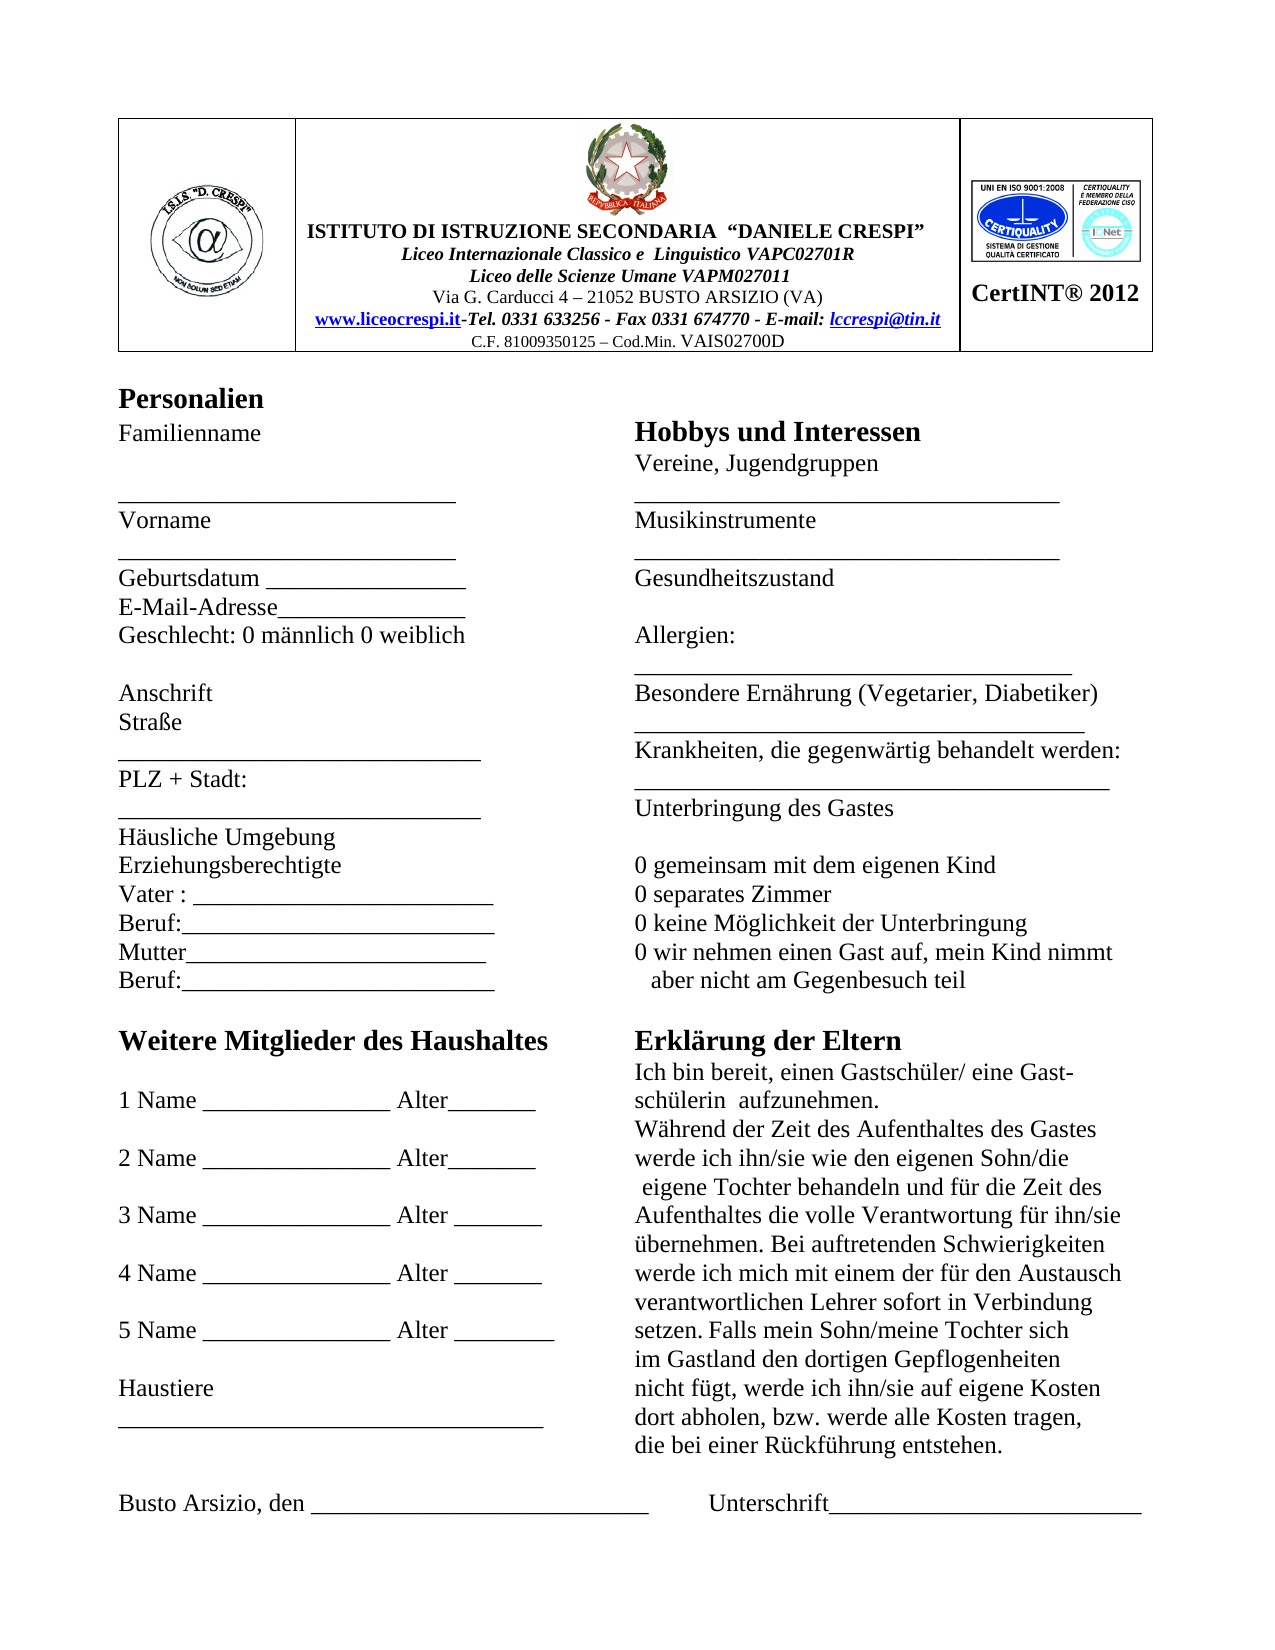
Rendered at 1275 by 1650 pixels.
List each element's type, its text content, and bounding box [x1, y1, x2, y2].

picture [971, 180, 1141, 262]
text 1 Name _______________ Alter_______ schülerin aufzunehmen. [118, 1085, 1157, 1114]
text 2 Name _______________ Alter_______ werde ich ihn/sie wie den eigenen Sohn/die eigene Tochter behandeln und für die Zeit des [118, 1143, 1157, 1200]
picture [583, 119, 673, 220]
text Während der Zeit des Aufenthaltes des Gastes [118, 1114, 1157, 1143]
text die bei einer Rückführung entstehen. [561, 1430, 1157, 1459]
text Häusliche Umgebung [118, 822, 1157, 851]
text Vereine, Jugendgruppen [118, 448, 1157, 477]
text Familienname Hobbys und Interessen [118, 414, 1157, 448]
text Geschlecht: 0 männlich 0 weiblich Allergien: [118, 621, 1157, 649]
text verantwortlichen Lehrer sofort in Verbindung [118, 1287, 1157, 1315]
text Geburtsdatum ________________ Gesundheitszustand [118, 563, 1157, 592]
table_header CertINT® 2012 [961, 119, 1152, 351]
table_header [119, 119, 295, 351]
text Beruf:_________________________ 0 keine Möglichkeit der Unterbringung [118, 908, 1157, 937]
text übernehmen. Bei auftretenden Schwierigkeiten [118, 1229, 1157, 1258]
text Straße ____________________________________ [118, 707, 1157, 736]
text Mutter________________________ 0 wir nehmen einen Gast auf, mein Kind nimmt [118, 937, 1157, 966]
text Beruf:_________________________ aber nicht am Gegenbesuch teil [118, 966, 1157, 994]
text Vorname Musikinstrumente [118, 506, 1157, 534]
text 5 Name _______________ Alter ________ setzen. Falls mein Sohn/meine Tochter sich [118, 1315, 1157, 1344]
picture [134, 176, 279, 304]
text Erziehungsberechtigte 0 gemeinsam mit dem eigenen Kind [118, 851, 1157, 879]
text Weitere Mitglieder des Haushaltes Erklärung der Eltern [118, 1023, 1157, 1057]
text Vater : ________________________ 0 separates Zimmer [118, 879, 1157, 908]
text _____________________________ Krankheiten, die gegenwärtig behandelt werden: [118, 736, 1157, 764]
text ___________________________ __________________________________ [118, 477, 1157, 506]
text PLZ + Stadt: ______________________________________ [118, 764, 1157, 793]
text im Gastland den dortigen Gepflogenheiten [118, 1344, 1157, 1373]
text Personalien [118, 381, 1157, 414]
text Busto Arsizio, den ___________________________ Unterschrift_________________________ [118, 1488, 1157, 1517]
text ___________________________ __________________________________ [118, 534, 1157, 563]
text 4 Name _______________ Alter _______ werde ich mich mit einem der für den Austausch [118, 1258, 1157, 1287]
text 3 Name _______________ Alter _______ Aufenthaltes die volle Verantwortung für ihn/sie [118, 1200, 1157, 1229]
text Haustiere nicht fügt, werde ich ihn/sie auf eigene Kosten __________________________________ dort abholen, bzw. werde alle Kosten tragen, [118, 1373, 1157, 1430]
table_header ISTITUTO DI ISTRUZIONE SECONDARIA “DANIELE CRESPI” Liceo Internazionale Classico e Linguistico VAPC02701R Liceo delle Scienze Umane VAPM027011 Via G. Carducci 4 – 21052 BUSTO ARSIZIO (VA) www.liceocrespi.it-Tel. 0331 633256 - Fax 0331 674770 - E-mail: lccrespi@tin.it C.F. 81009350125 – Cod.Min. VAIS02700D [296, 119, 959, 351]
text E-Mail-Adresse_______________ [118, 592, 1157, 621]
text Ich bin bereit, einen Gastschüler/ eine Gast- [118, 1057, 1157, 1085]
text Anschrift Besondere Ernährung (Vegetarier, Diabetiker) [118, 678, 1157, 707]
text ___________________________________ [118, 649, 1157, 678]
text _____________________________ Unterbringung des Gastes [118, 793, 1157, 822]
